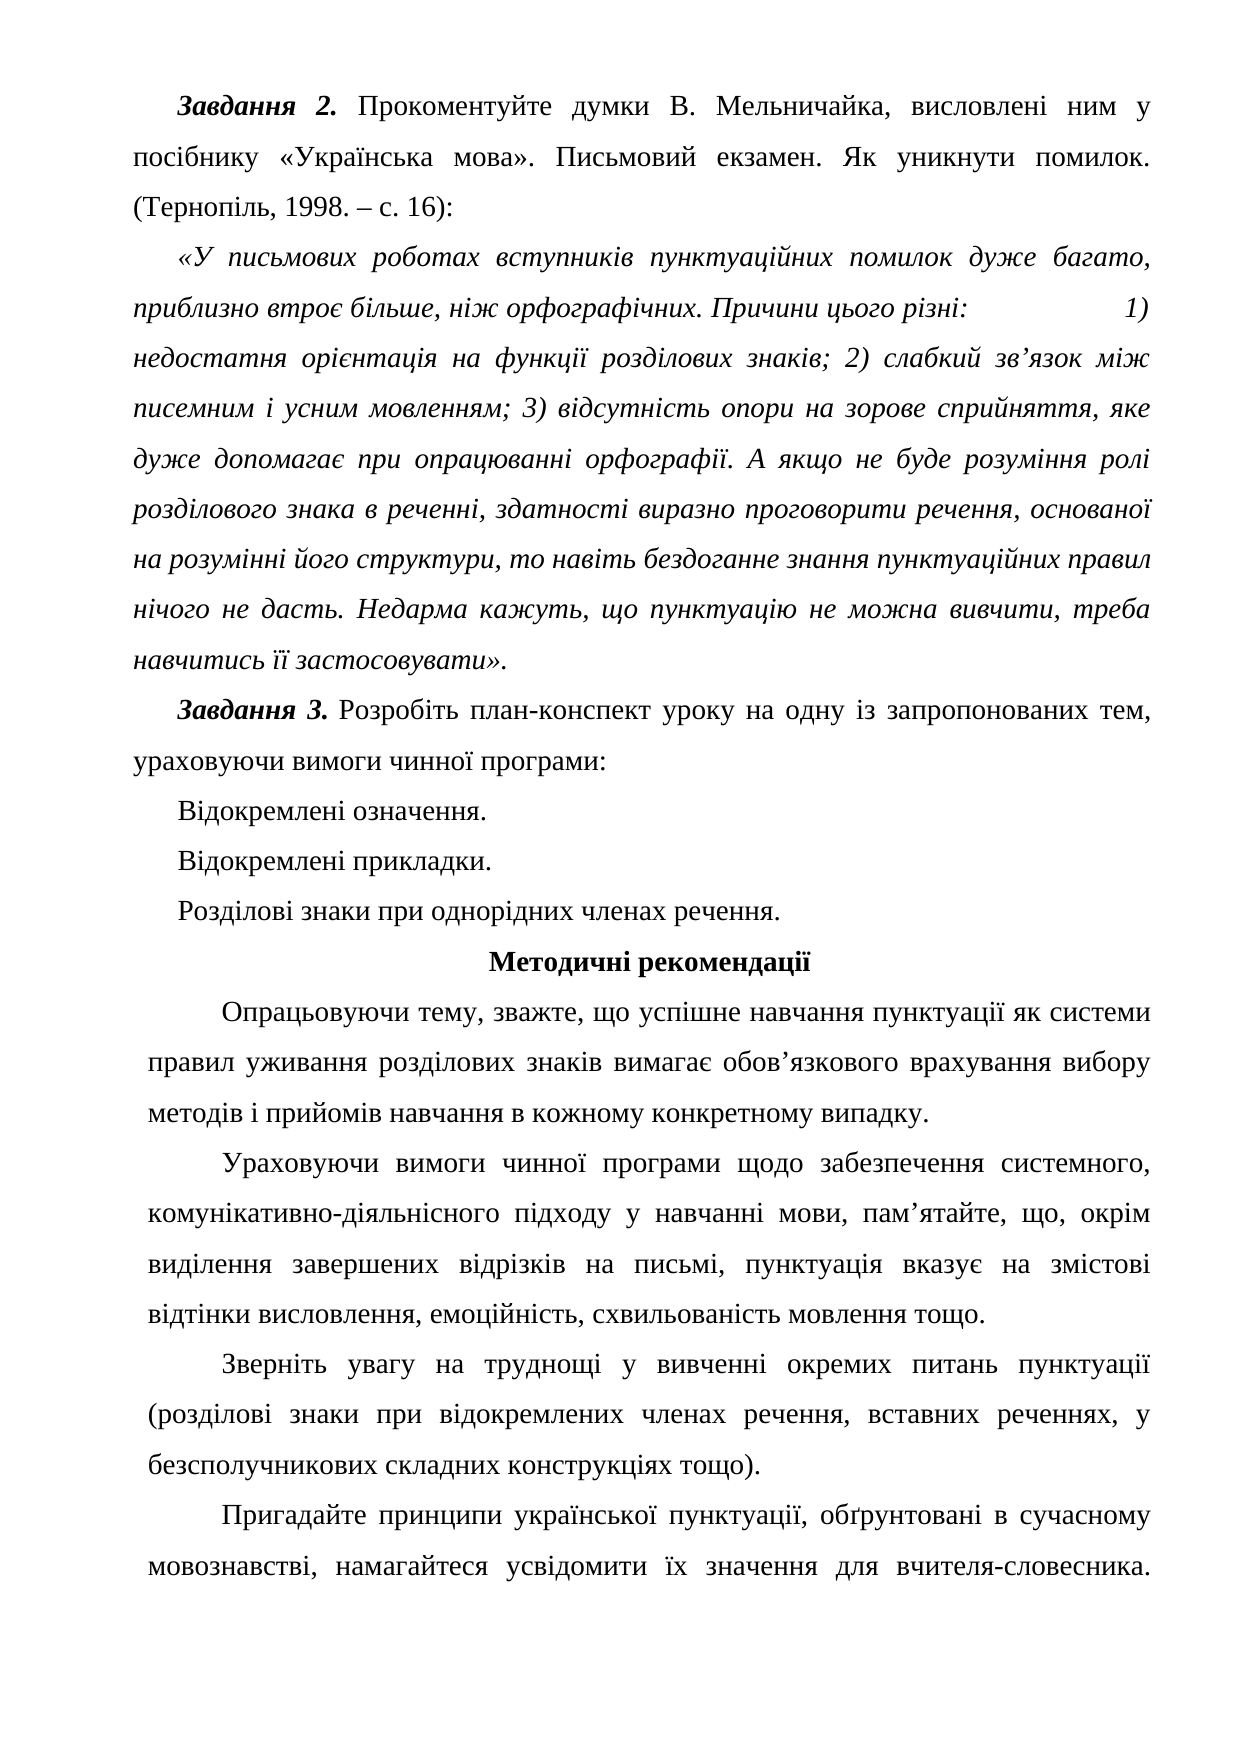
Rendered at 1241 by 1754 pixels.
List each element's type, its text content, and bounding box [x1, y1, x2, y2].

list Відокремлені прикладки.  [133, 843, 1152, 877]
list Ураховуючи вимоги чинної програми щодо забезпечення системного, комунікативно-діяльнісного підходу у навчанні мови, пам’ятайте, що, окрім виділення завершених відрізків на письмі, пунктуація вказує на змістові відтінки висловлення, емоційність, схвильованість мовлення тощо. [148, 1145, 1152, 1329]
list Опрацьовуючи тему, зважте, що успішне навчання пунктуації як системи правил уживання розділових знаків вимагає обов’язкового врахування вибору методів і прийомів навчання в кожному конкретному випадку. [148, 994, 1152, 1128]
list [148, 1497, 1152, 1581]
list Розділові знаки при однорідних членах речення. [133, 893, 1152, 927]
list Завдання 3. Розробіть план-конспект уроку на одну із запропонованих тем, ураховуючи вимоги чинної програми:  [133, 692, 1152, 776]
list Завдання 2. Прокоментуйте думки В. Мельничайка, висловлені ним у посібнику «Українська мова». Письмовий екзамен. Як уникнути помилок. (Тернопіль, 1998. – с. 16): [133, 88, 1152, 223]
list «У письмових роботах вступників пунктуаційних помилок дуже багато, приблизно втроє більше, ніж орфографічних. Причини цього різні: 1) недостатня орієнтація на функції розділових знаків; 2) слабкий зв’язок між писемним і усним мовленням; 3) відсутність опори на зорове сприйняття, яке дуже допомагає при опрацюванні орфографії. А якщо не буде розуміння ролі розділового знака в реченні, здатності виразно проговорити речення, основаної на розумінні його структури, то навіть бездоганне знання пунктуаційних правил нічого не дасть. Недарма кажуть, що пунктуацію не можна вивчити, треба навчитись її застосовувати». [133, 239, 1152, 676]
list Зверніть увагу на труднощі у вивченні окремих питань пунктуації (розділові знаки при відокремлених членах речення, вставних реченнях, у безсполучникових складних конструкціях тощо). [148, 1346, 1152, 1481]
list Відокремлені означення.  [133, 793, 1152, 826]
text Методичні рекомендації [148, 944, 1152, 977]
